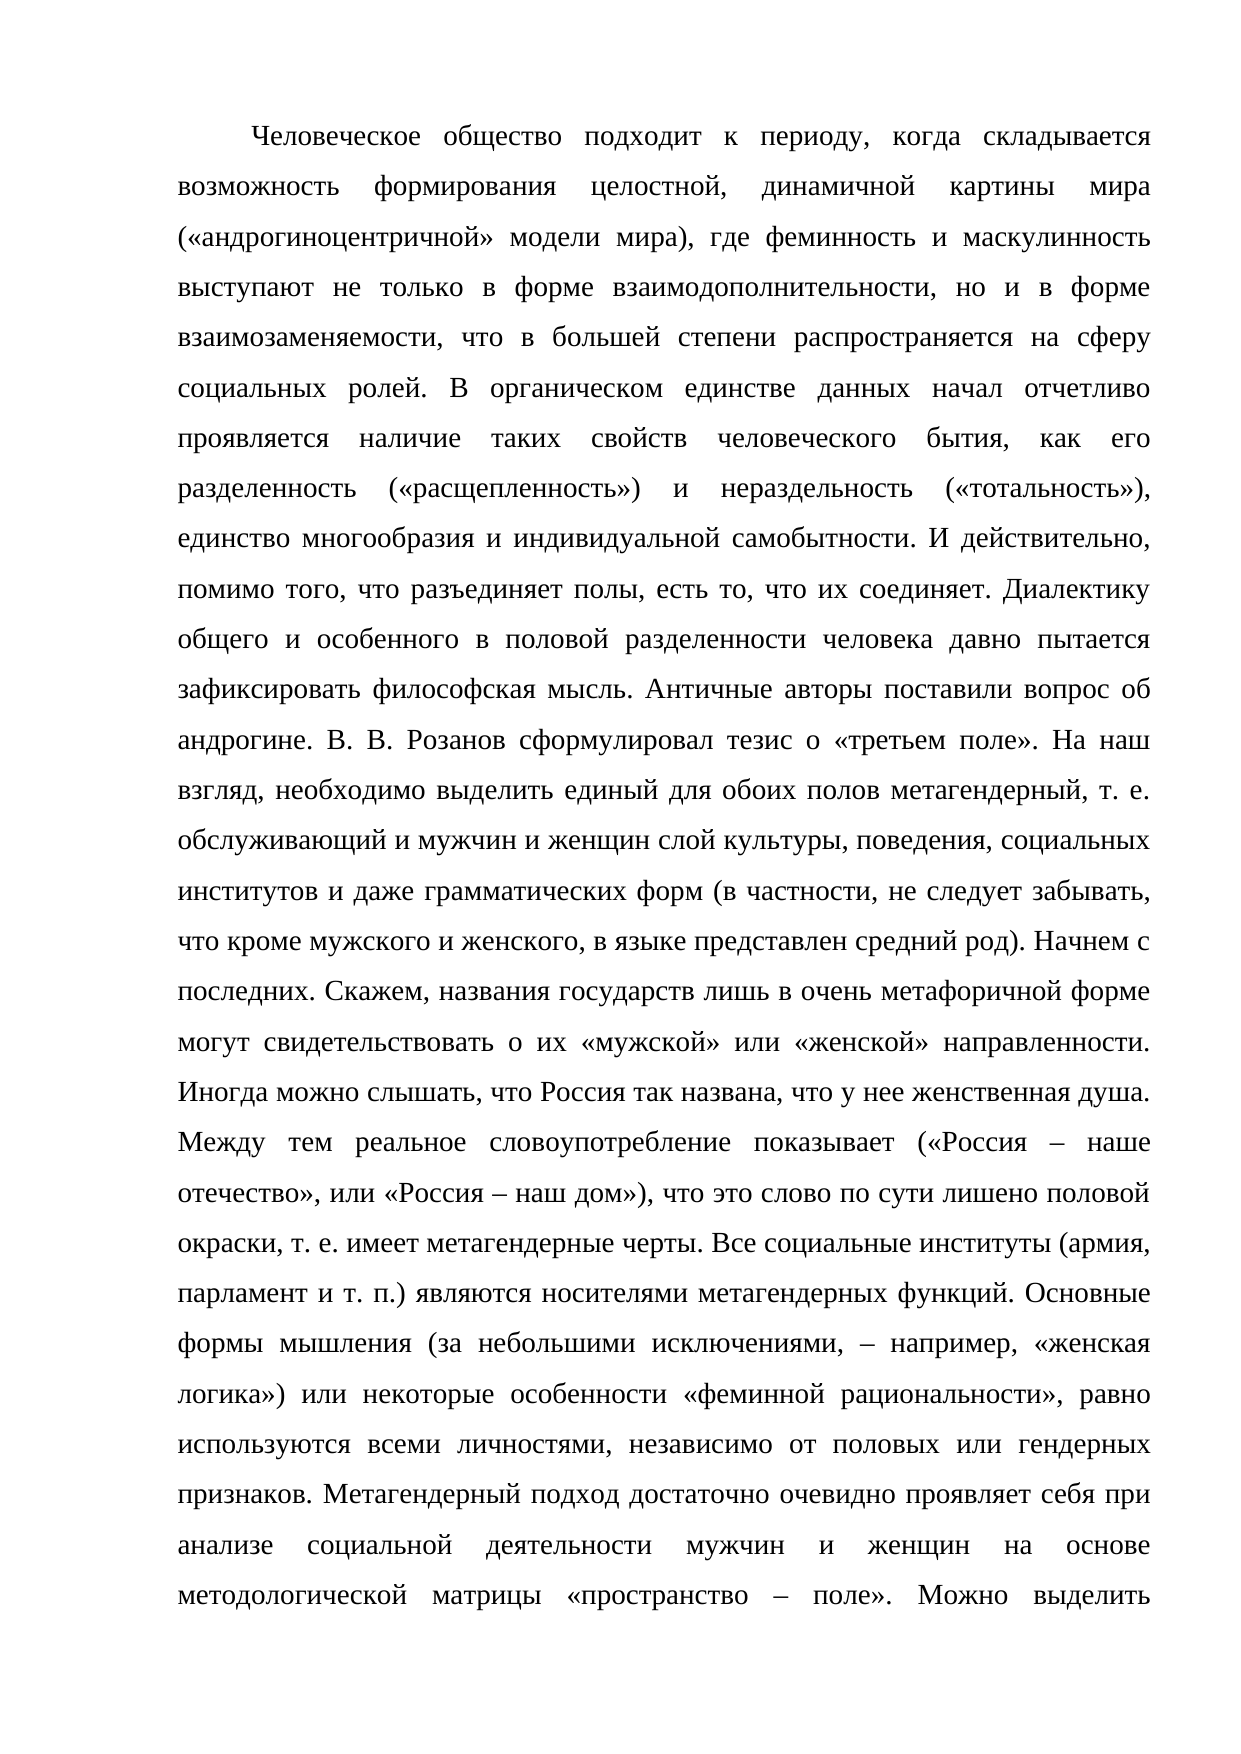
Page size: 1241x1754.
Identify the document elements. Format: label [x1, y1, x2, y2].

text [177, 118, 1152, 1611]
